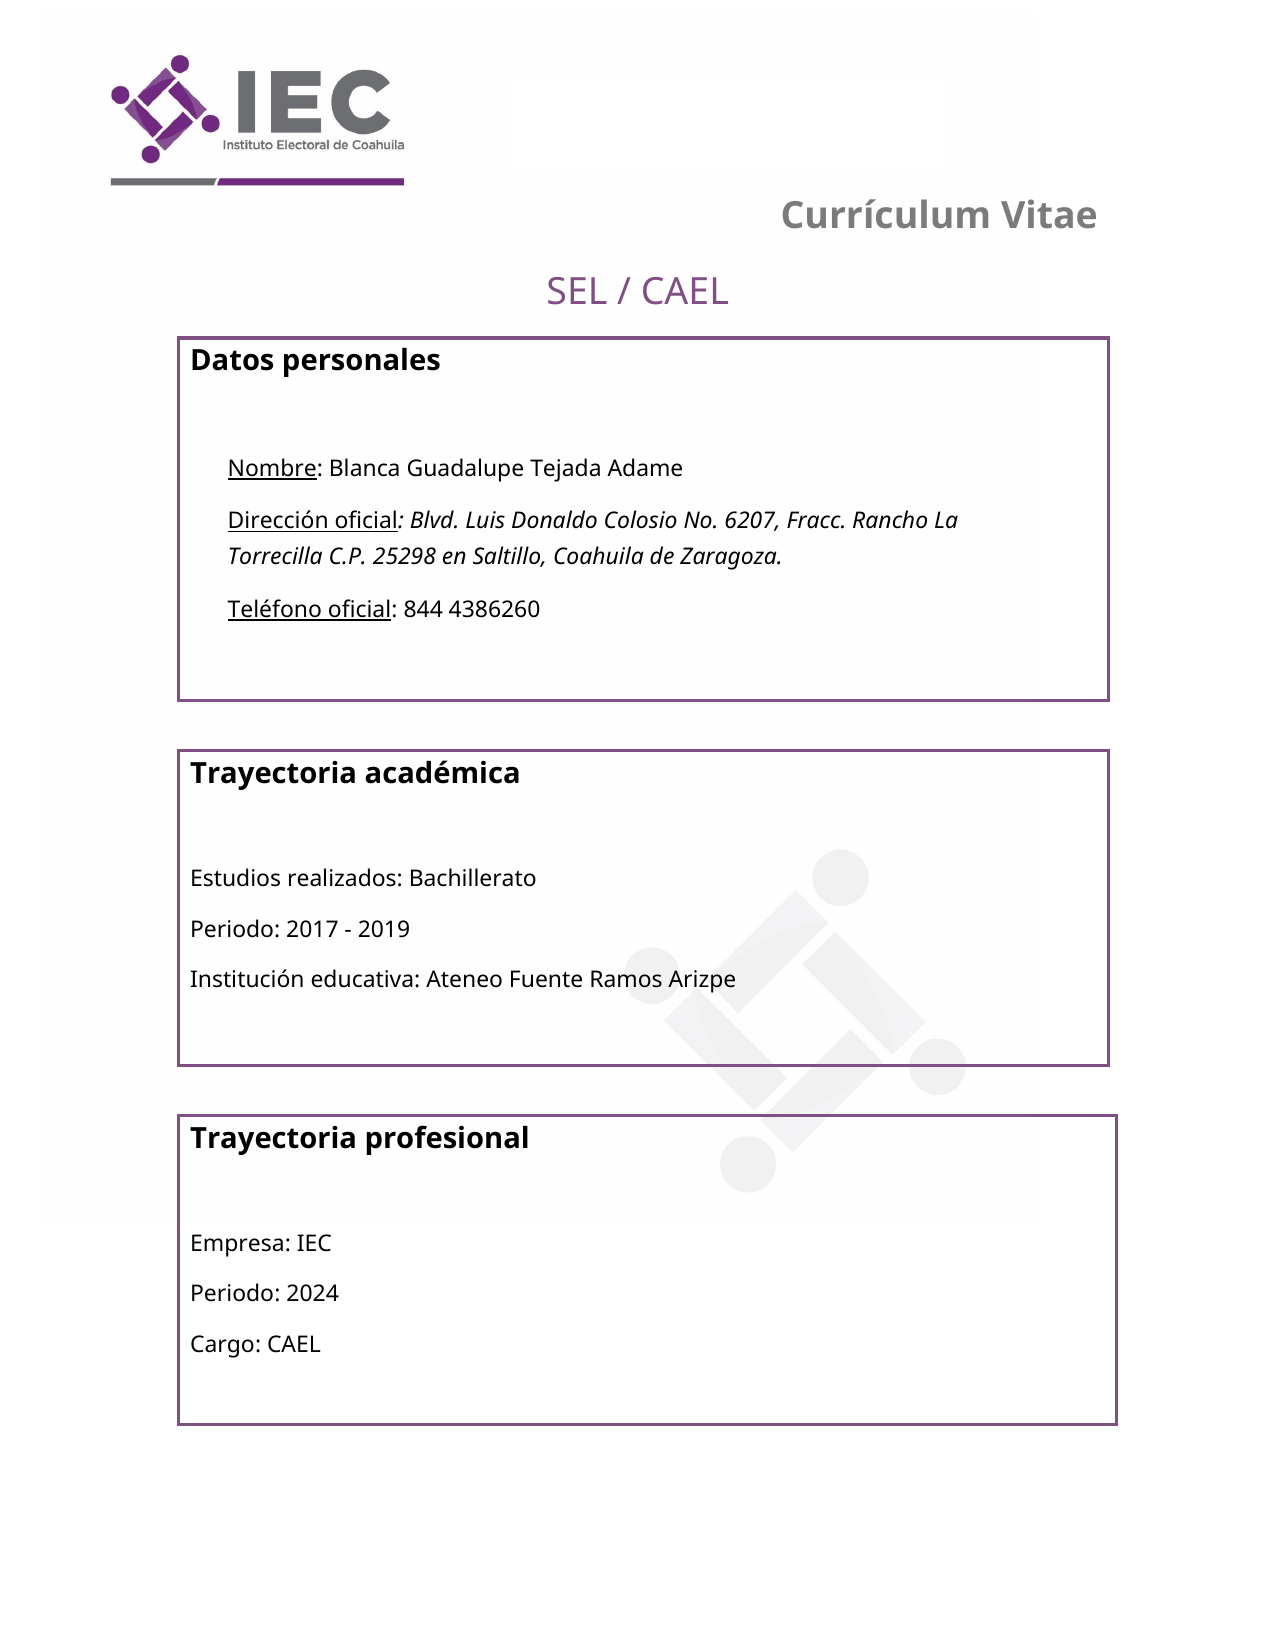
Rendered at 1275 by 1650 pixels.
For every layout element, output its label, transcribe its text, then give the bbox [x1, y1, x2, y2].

text SEL / CAEL [267, 264, 1008, 316]
picture [42, 12, 1035, 1225]
table_header Trayectoria académica Estudios realizados: Bachillerato Periodo: 2017 - 2019 Institución educativa: Ateneo Fuente Ramos Arizpe [180, 752, 1107, 1063]
table_header Datos personales Nombre: Blanca Guadalupe Tejada Adame Dirección oficial: Blvd. Luis Donaldo Colosio No. 6207, Fracc. Rancho La Torrecilla C.P. 25298 en Saltillo, Coahuila de Zaragoza. Teléfono oficial: 844 4386260 [180, 340, 1107, 699]
text Currículum Vitae [177, 189, 1098, 240]
table_header Trayectoria profesional Empresa: IEC Periodo: 2024 Cargo: CAEL [180, 1117, 1115, 1423]
